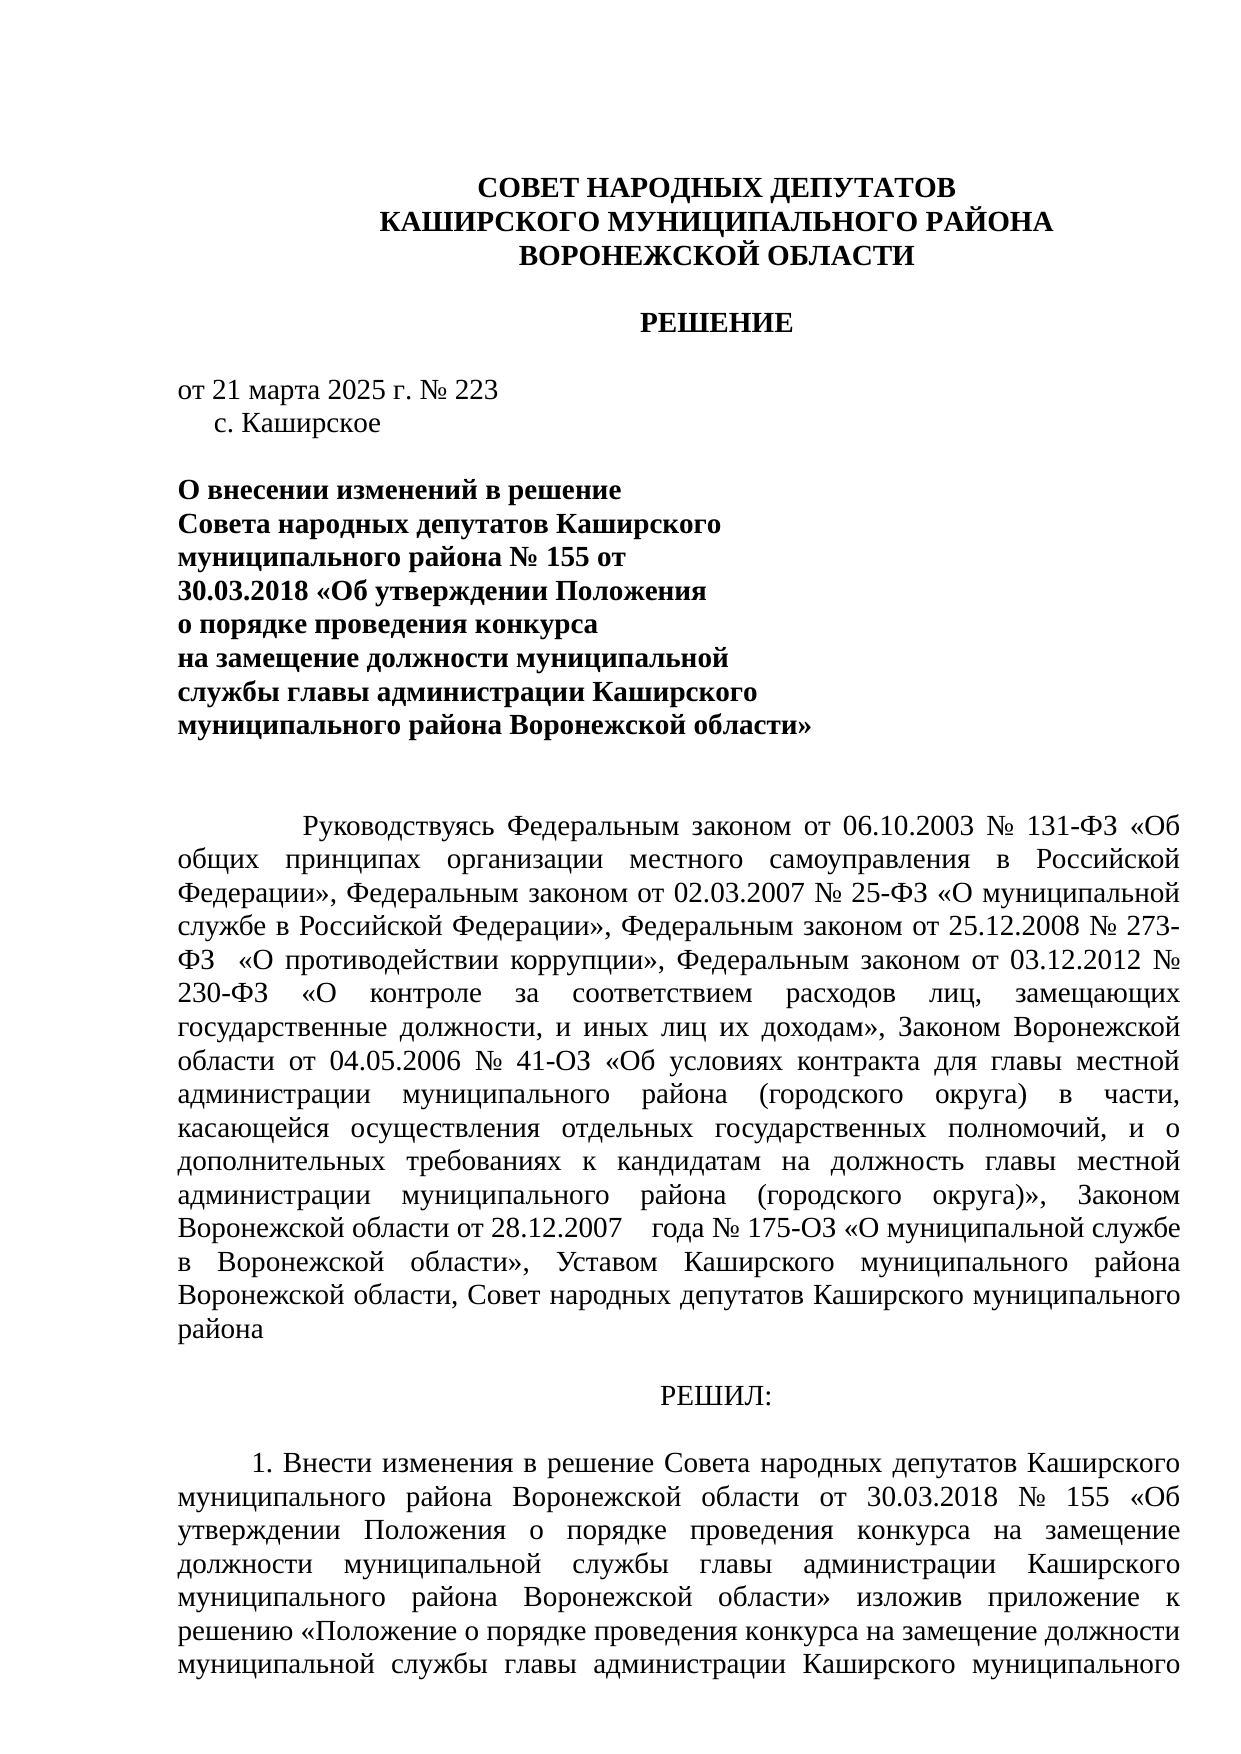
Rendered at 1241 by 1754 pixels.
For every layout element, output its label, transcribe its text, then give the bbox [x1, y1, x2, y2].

text о порядке проведения конкурса [177, 607, 1181, 640]
text службы главы администрации Каширского [177, 674, 1181, 707]
text РЕШИЛ: [177, 1378, 1181, 1412]
text ВОРОНЕЖСКОЙ ОБЛАСТИ [177, 238, 1181, 271]
text 30.03.2018 «Об утверждении Положения [177, 573, 1181, 607]
text от 21 марта 2025 г. № 223 [177, 372, 1181, 405]
text с. Каширское [177, 405, 1181, 439]
text на замещение должности муниципальной [177, 640, 1181, 674]
text О внесении изменений в решение [177, 472, 1181, 506]
text РЕШЕНИЕ [177, 305, 1181, 338]
text муниципального района № 155 от [177, 539, 1181, 573]
text СОВЕТ НАРОДНЫХ ДЕПУТАТОВ [177, 171, 1181, 204]
text муниципального района Воронежской области» [177, 707, 1181, 741]
text КАШИРСКОГО МУНИЦИПАЛЬНОГО РАЙОНА [177, 204, 1181, 238]
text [177, 1445, 1181, 1680]
text Руководствуясь Федеральным законом от 06.10.2003 № 131-ФЗ «Об общих принципах организации местного самоуправления в Российской Федерации», Федеральным законом от 02.03.2007 № 25-ФЗ «О муниципальной службе в Российской Федерации», Федеральным законом от 25.12.2008 № 273-ФЗ «О противодействии коррупции», Федеральным законом от 03.12.2012 № 230-ФЗ «О контроле за соответствием расходов лиц, замещающих государственные должности, и иных лиц их доходам», Законом Воронежской области от 04.05.2006 № 41-ОЗ «Об условиях контракта для главы местной администрации муниципального района (городского округа) в части, касающейся осуществления отдельных государственных полномочий, и о дополнительных требованиях к кандидатам на должность главы местной администрации муниципального района (городского округа)», Законом Воронежской области от 28.12.2007 года № 175-ОЗ «О муниципальной службе в Воронежской области», Уставом Каширского муниципального района Воронежской области, Совет народных депутатов Каширского муниципального района [177, 808, 1181, 1344]
text Совета народных депутатов Каширского [177, 506, 1181, 539]
